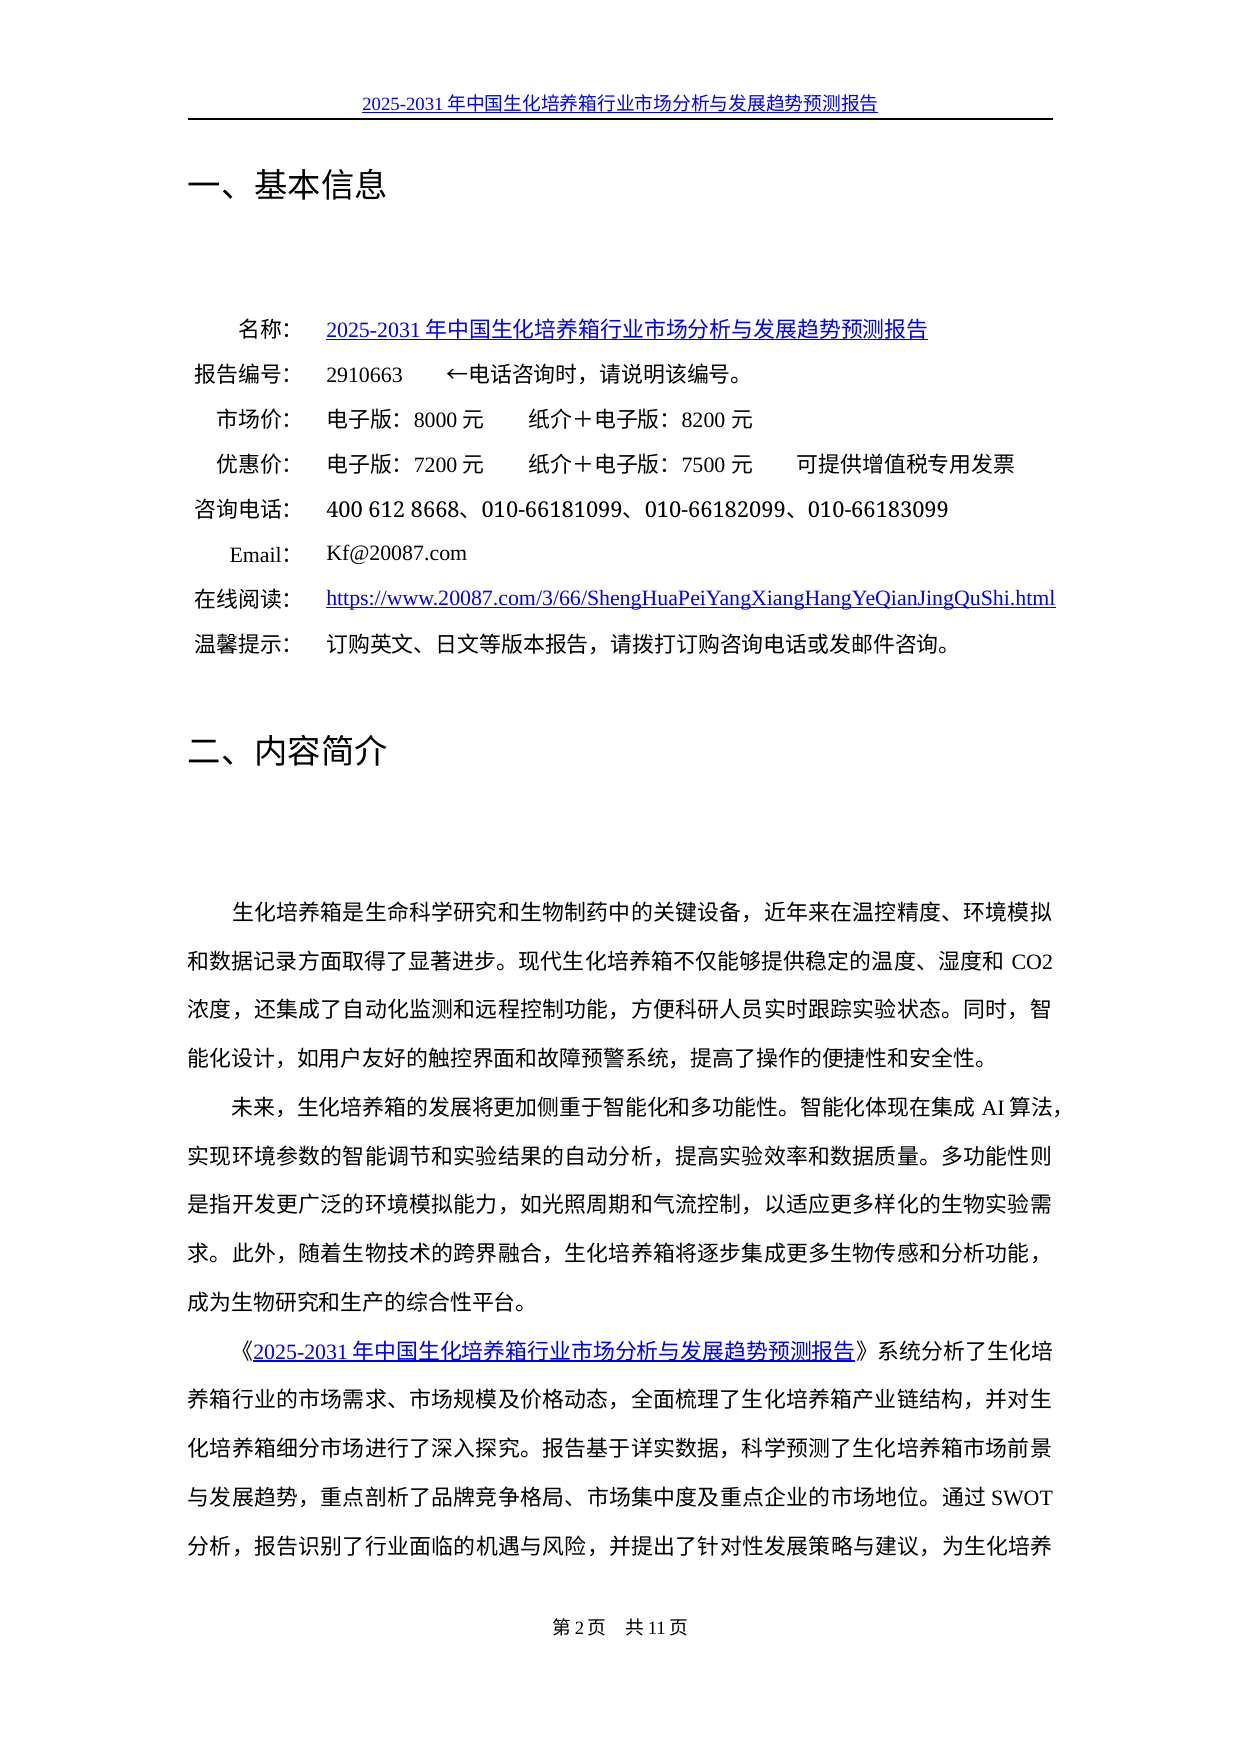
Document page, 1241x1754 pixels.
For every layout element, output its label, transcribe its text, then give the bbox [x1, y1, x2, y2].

table_cell 2910663 ←电话咨询时，请说明该编号。 [315, 357, 1073, 402]
table_cell Email： [167, 537, 315, 582]
table_header 2025-2031年中国生化培养箱行业市场分析与发展趋势预测报告 [315, 312, 1073, 357]
table_cell 温馨提示： [167, 627, 315, 672]
table_cell [315, 582, 1073, 627]
table_header 名称： [167, 312, 315, 357]
table_cell 电子版：7200 元 纸介＋电子版：7500 元 可提供增值税专用发票 [315, 447, 1073, 492]
table_cell 电子版：8000 元 纸介＋电子版：8200 元 [315, 402, 1073, 447]
title 一、基本信息 [187, 150, 1053, 215]
table_cell 报告编号： [167, 357, 315, 402]
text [187, 894, 1053, 1561]
table_cell 订购英文、日文等版本报告，请拨打订购咨询电话或发邮件咨询。 [315, 627, 1073, 672]
table_cell 400 612 8668、010-66181099、010-66182099、010-66183099 [315, 492, 1073, 537]
table_cell 市场价： [167, 402, 315, 447]
table_cell 咨询电话： [167, 492, 315, 537]
table_cell 在线阅读： [167, 582, 315, 627]
table_cell Kf@20087.com [315, 537, 1073, 582]
table_cell 优惠价： [167, 447, 315, 492]
title 二、内容简介 [187, 717, 1053, 782]
